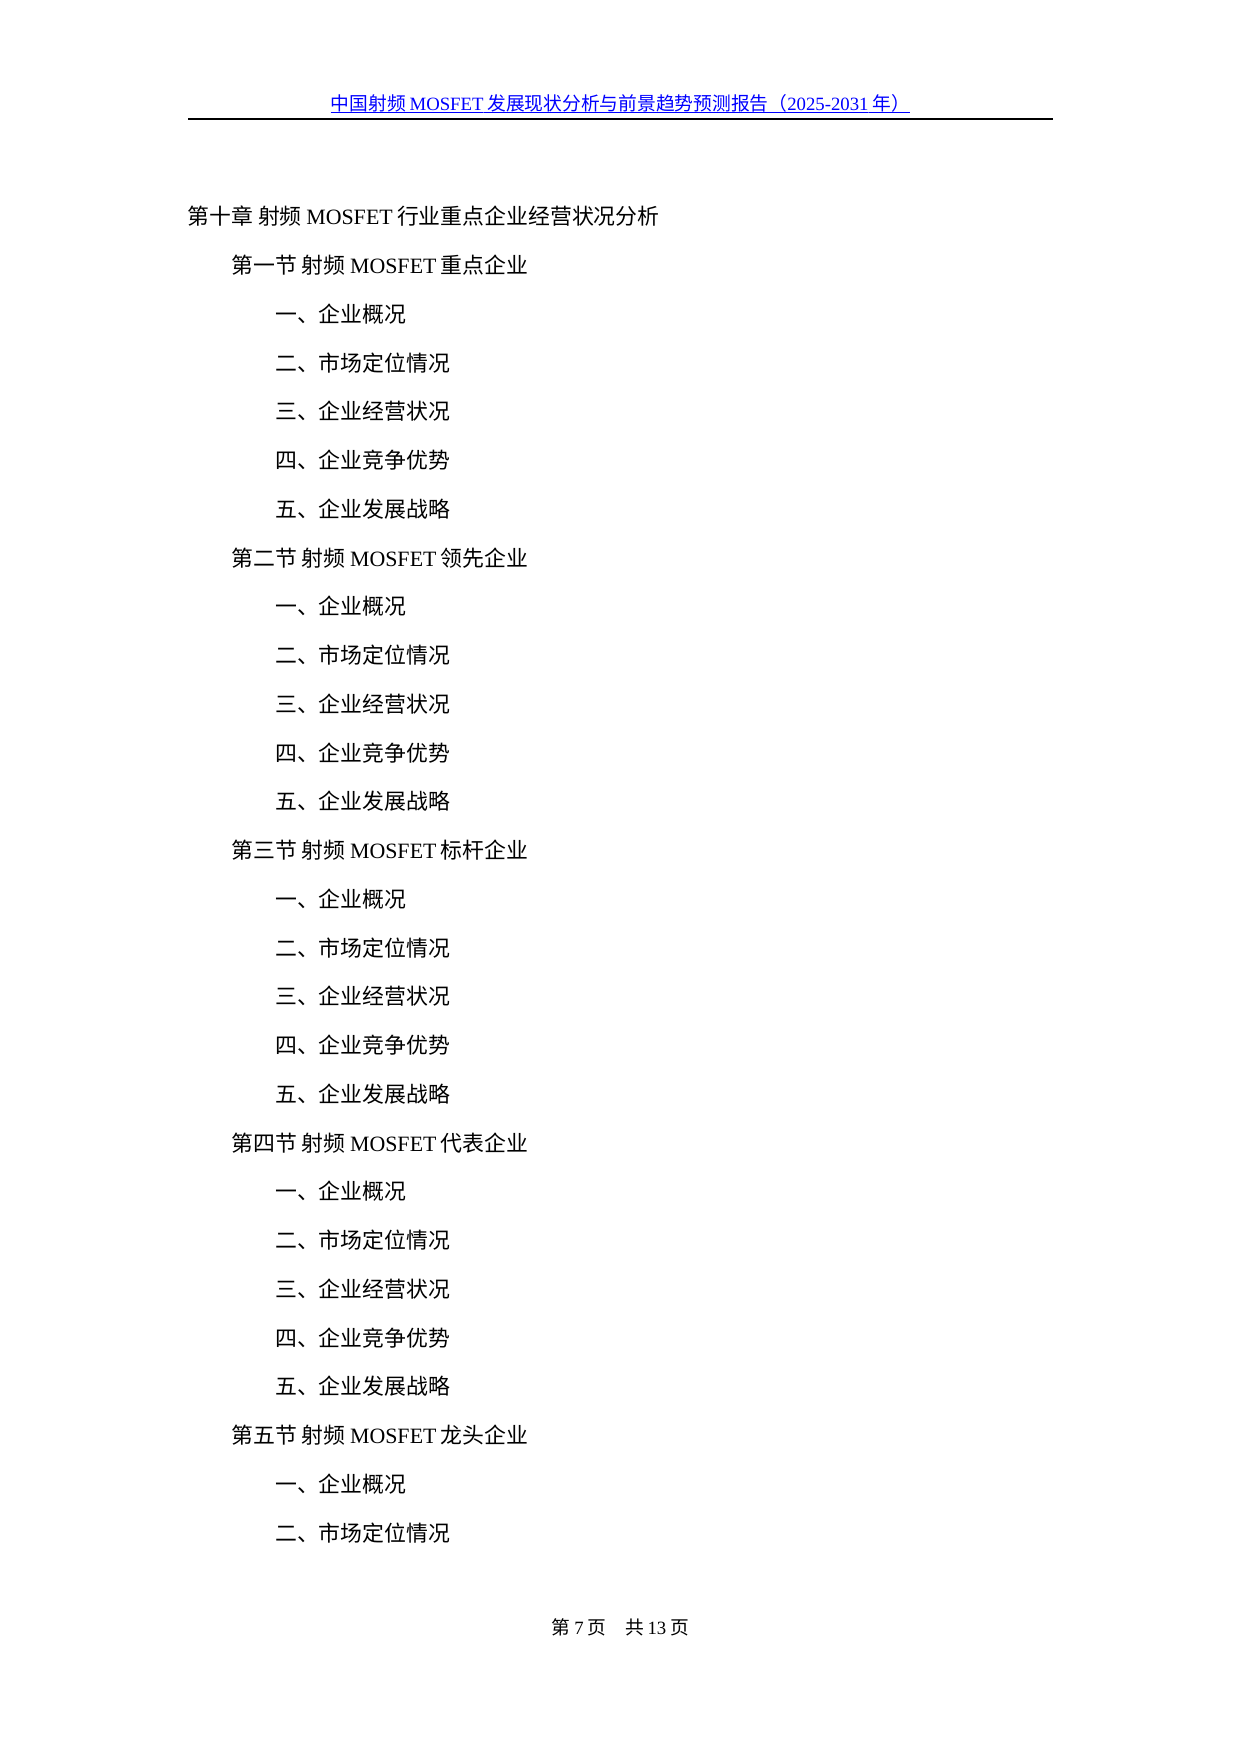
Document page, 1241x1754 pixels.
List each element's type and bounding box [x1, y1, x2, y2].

text [187, 150, 1053, 1548]
